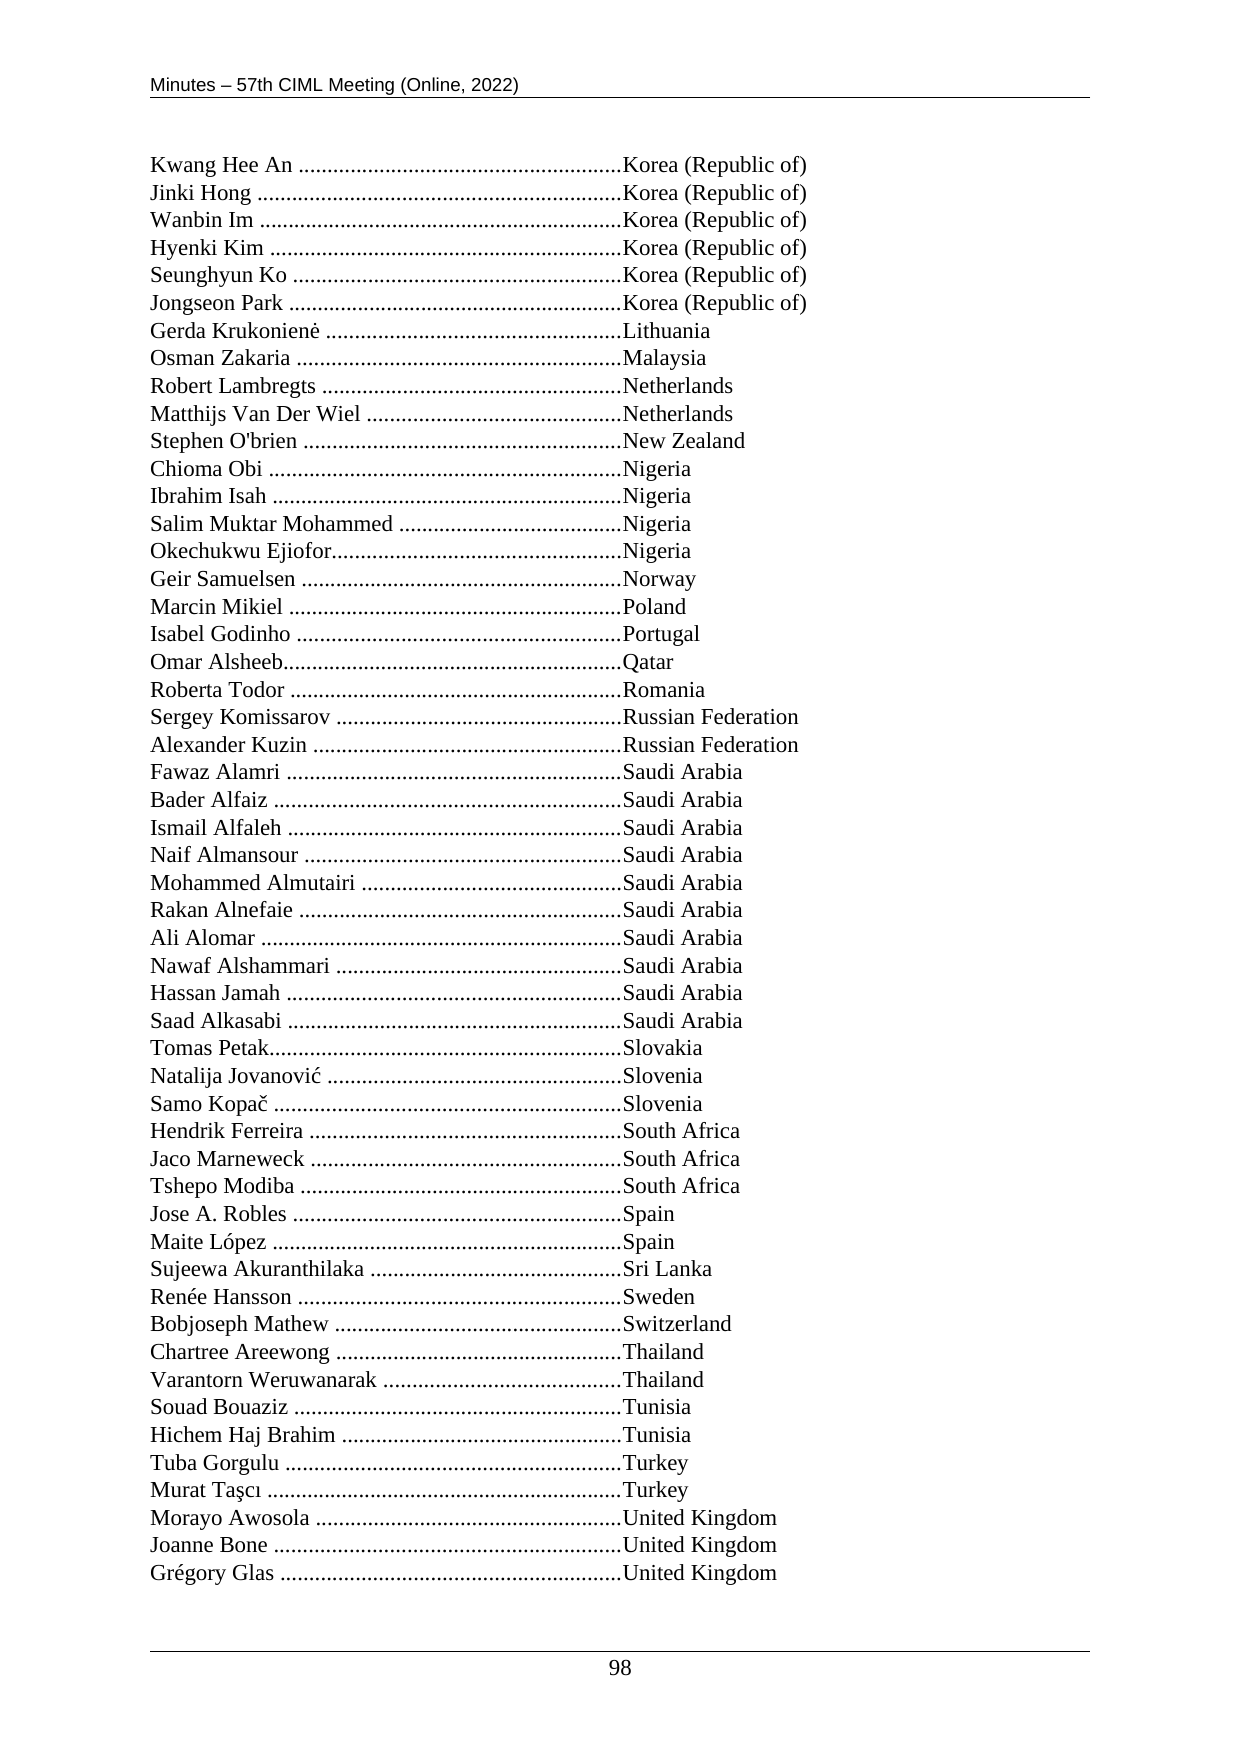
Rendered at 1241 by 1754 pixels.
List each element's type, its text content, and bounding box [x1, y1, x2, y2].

text Seunghyun Ko Korea (Republic of) [150, 262, 1090, 288]
text Ismail Alfaleh Saudi Arabia [150, 814, 1090, 840]
text Jaco Marneweck South Africa [150, 1145, 1090, 1171]
text Hichem Haj Brahim Tunisia [150, 1421, 1090, 1447]
text Maite López Spain [150, 1228, 1090, 1254]
text Ibrahim Isah Nigeria [150, 482, 1090, 509]
text Joanne Bone United Kingdom [150, 1531, 1090, 1558]
text Hyenki Kim Korea (Republic of) [150, 234, 1090, 260]
text Stephen O'brien New Zealand [150, 427, 1090, 453]
text Varantorn Weruwanarak Thailand [150, 1366, 1090, 1392]
text Sergey Komissarov Russian Federation [150, 703, 1090, 729]
text Isabel Godinho Portugal [150, 620, 1090, 647]
text Nawaf Alshammari Saudi Arabia [150, 952, 1090, 978]
text Bobjoseph Mathew Switzerland [150, 1311, 1090, 1337]
text Robert Lambregts Netherlands [150, 372, 1090, 398]
text Fawaz Alamri Saudi Arabia [150, 758, 1090, 785]
text Sujeewa Akuranthilaka Sri Lanka [150, 1255, 1090, 1282]
text Mohammed Almutairi Saudi Arabia [150, 869, 1090, 895]
text Okechukwu Ejiofor Nigeria [150, 538, 1090, 564]
text Jinki Hong Korea (Republic of) [150, 179, 1090, 205]
text Hassan Jamah Saudi Arabia [150, 979, 1090, 1006]
text Grégory Glas United Kingdom [150, 1559, 1090, 1585]
text Jose A. Robles Spain [150, 1200, 1090, 1226]
text Tuba Gorgulu Turkey [150, 1448, 1090, 1475]
text Murat Taşcı Turkey [150, 1476, 1090, 1502]
text Souad Bouaziz Tunisia [150, 1393, 1090, 1420]
text Chartree Areewong Thailand [150, 1338, 1090, 1364]
text Wanbin Im Korea (Republic of) [150, 206, 1090, 233]
text Jongseon Park Korea (Republic of) [150, 289, 1090, 316]
text Salim Muktar Mohammed Nigeria [150, 510, 1090, 536]
text Saad Alkasabi Saudi Arabia [150, 1007, 1090, 1033]
text Hendrik Ferreira South Africa [150, 1117, 1090, 1144]
text Kwang Hee An Korea (Republic of) [150, 151, 1090, 177]
text Ali Alomar Saudi Arabia [150, 924, 1090, 950]
text Tomas Petak Slovakia [150, 1034, 1090, 1061]
text Morayo Awosola United Kingdom [150, 1504, 1090, 1530]
text Matthijs Van Der Wiel Netherlands [150, 399, 1090, 426]
text Tshepo Modiba South Africa [150, 1172, 1090, 1199]
text Geir Samuelsen Norway [150, 565, 1090, 592]
text Bader Alfaiz Saudi Arabia [150, 786, 1090, 812]
text Samo Kopač Slovenia [150, 1090, 1090, 1116]
text Natalija Jovanović Slovenia [150, 1062, 1090, 1088]
text Rakan Alnefaie Saudi Arabia [150, 896, 1090, 923]
text Marcin Mikiel Poland [150, 593, 1090, 619]
text Roberta Todor Romania [150, 676, 1090, 702]
text Renée Hansson Sweden [150, 1283, 1090, 1309]
text Osman Zakaria Malaysia [150, 344, 1090, 371]
text Alexander Kuzin Russian Federation [150, 731, 1090, 757]
text Gerda Krukonienė Lithuania [150, 317, 1090, 343]
text Omar Alsheeb Qatar [150, 648, 1090, 674]
text Naif Almansour Saudi Arabia [150, 841, 1090, 868]
text Chioma Obi Nigeria [150, 455, 1090, 481]
